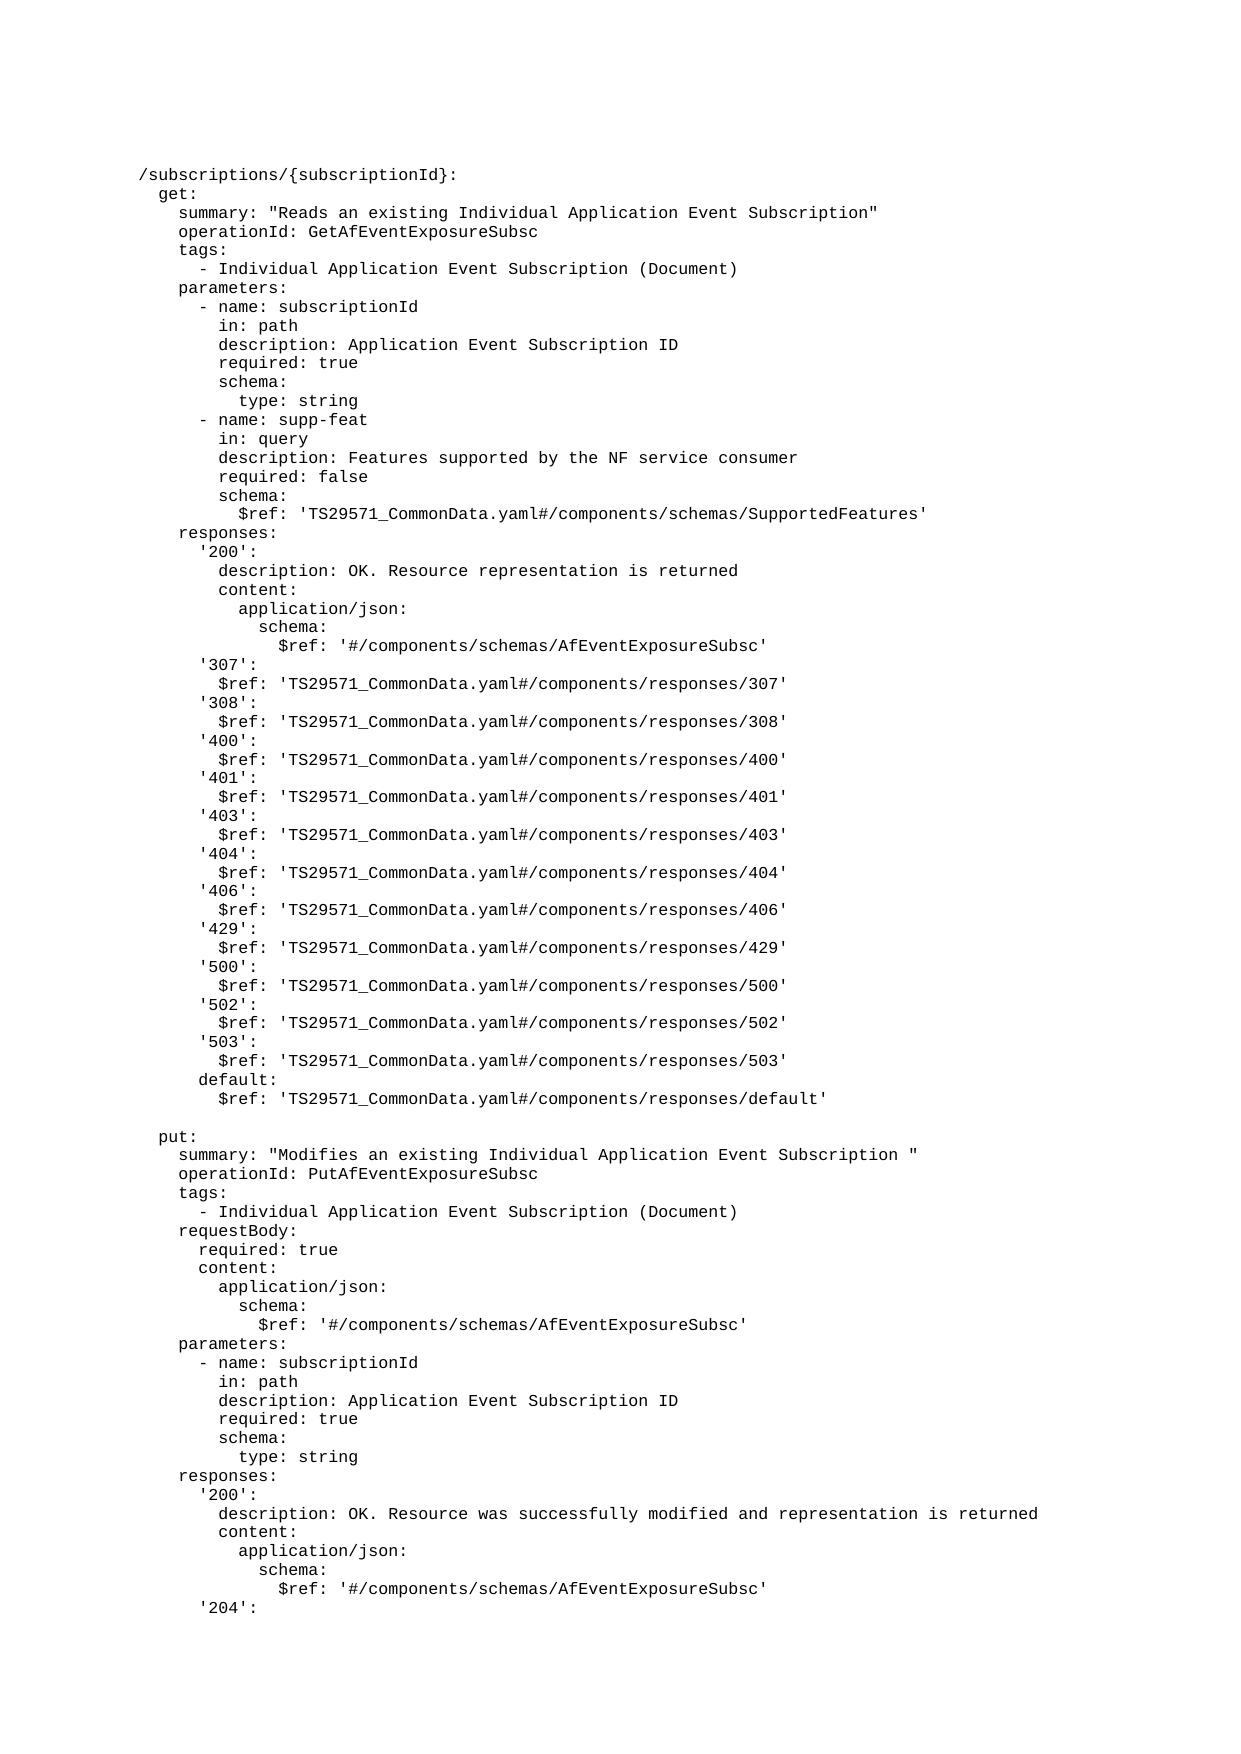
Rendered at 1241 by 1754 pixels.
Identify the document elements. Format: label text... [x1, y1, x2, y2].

text application/json: [118, 1543, 1122, 1562]
text schema: [118, 619, 1122, 638]
text get: [118, 185, 1122, 204]
text $ref: 'TS29571_CommonData.yaml#/components/responses/400' [118, 751, 1122, 770]
text operationId: GetAfEventExposureSubsc [118, 223, 1122, 242]
text put: [118, 1128, 1122, 1147]
text $ref: 'TS29571_CommonData.yaml#/components/responses/307' [118, 676, 1122, 694]
text schema: [118, 487, 1122, 506]
text type: string [118, 1449, 1122, 1467]
text type: string [118, 393, 1122, 412]
text '200': [118, 544, 1122, 562]
text summary: "Modifies an existing Individual Application Event Subscription " [118, 1147, 1122, 1166]
text required: true [118, 355, 1122, 374]
text $ref: 'TS29571_CommonData.yaml#/components/responses/406' [118, 902, 1122, 921]
text '502': [118, 996, 1122, 1015]
text tags: [118, 1185, 1122, 1203]
text '400': [118, 732, 1122, 751]
text - name: subscriptionId [118, 298, 1122, 317]
text '429': [118, 921, 1122, 939]
text in: path [118, 317, 1122, 336]
text summary: "Reads an existing Individual Application Event Subscription" [118, 204, 1122, 223]
text - Individual Application Event Subscription (Document) [118, 261, 1122, 280]
text parameters: [118, 280, 1122, 298]
text tags: [118, 242, 1122, 261]
text parameters: [118, 1336, 1122, 1354]
text description: Application Event Subscription ID [118, 336, 1122, 355]
text responses: [118, 1467, 1122, 1486]
text '500': [118, 958, 1122, 977]
text schema: [118, 1430, 1122, 1449]
text $ref: 'TS29571_CommonData.yaml#/components/responses/308' [118, 713, 1122, 732]
text $ref: 'TS29571_CommonData.yaml#/components/responses/404' [118, 864, 1122, 883]
text required: false [118, 468, 1122, 487]
text '403': [118, 808, 1122, 826]
text - name: subscriptionId [118, 1354, 1122, 1373]
text $ref: 'TS29571_CommonData.yaml#/components/schemas/SupportedFeatures' [118, 506, 1122, 525]
text description: Features supported by the NF service consumer [118, 449, 1122, 468]
text required: true [118, 1241, 1122, 1260]
text '204': [118, 1599, 1122, 1618]
text $ref: 'TS29571_CommonData.yaml#/components/responses/503' [118, 1053, 1122, 1072]
text required: true [118, 1411, 1122, 1430]
text - Individual Application Event Subscription (Document) [118, 1203, 1122, 1222]
text in: query [118, 431, 1122, 449]
text $ref: 'TS29571_CommonData.yaml#/components/responses/429' [118, 939, 1122, 958]
text description: OK. Resource was successfully modified and representation is returned [118, 1505, 1122, 1524]
text $ref: 'TS29571_CommonData.yaml#/components/responses/502' [118, 1015, 1122, 1034]
text '200': [118, 1486, 1122, 1505]
text '404': [118, 845, 1122, 864]
text $ref: 'TS29571_CommonData.yaml#/components/responses/500' [118, 977, 1122, 996]
text - name: supp-feat [118, 412, 1122, 431]
text schema: [118, 1298, 1122, 1317]
text application/json: [118, 600, 1122, 619]
text '503': [118, 1034, 1122, 1053]
text description: Application Event Subscription ID [118, 1392, 1122, 1411]
text description: OK. Resource representation is returned [118, 562, 1122, 581]
text $ref: '#/components/schemas/AfEventExposureSubsc' [118, 1581, 1122, 1599]
text application/json: [118, 1279, 1122, 1298]
text '401': [118, 770, 1122, 789]
text $ref: 'TS29571_CommonData.yaml#/components/responses/default' [118, 1090, 1122, 1109]
text schema: [118, 1562, 1122, 1581]
text in: path [118, 1373, 1122, 1392]
text $ref: '#/components/schemas/AfEventExposureSubsc' [118, 638, 1122, 657]
text /subscriptions/{subscriptionId}: [118, 167, 1122, 185]
text content: [118, 1260, 1122, 1279]
text responses: [118, 525, 1122, 544]
text schema: [118, 374, 1122, 393]
text content: [118, 581, 1122, 600]
text operationId: PutAfEventExposureSubsc [118, 1166, 1122, 1185]
text $ref: '#/components/schemas/AfEventExposureSubsc' [118, 1317, 1122, 1336]
text content: [118, 1524, 1122, 1543]
text requestBody: [118, 1222, 1122, 1241]
text '406': [118, 883, 1122, 902]
text $ref: 'TS29571_CommonData.yaml#/components/responses/403' [118, 826, 1122, 845]
text default: [118, 1072, 1122, 1090]
text '307': [118, 657, 1122, 676]
text '308': [118, 694, 1122, 713]
text $ref: 'TS29571_CommonData.yaml#/components/responses/401' [118, 789, 1122, 808]
